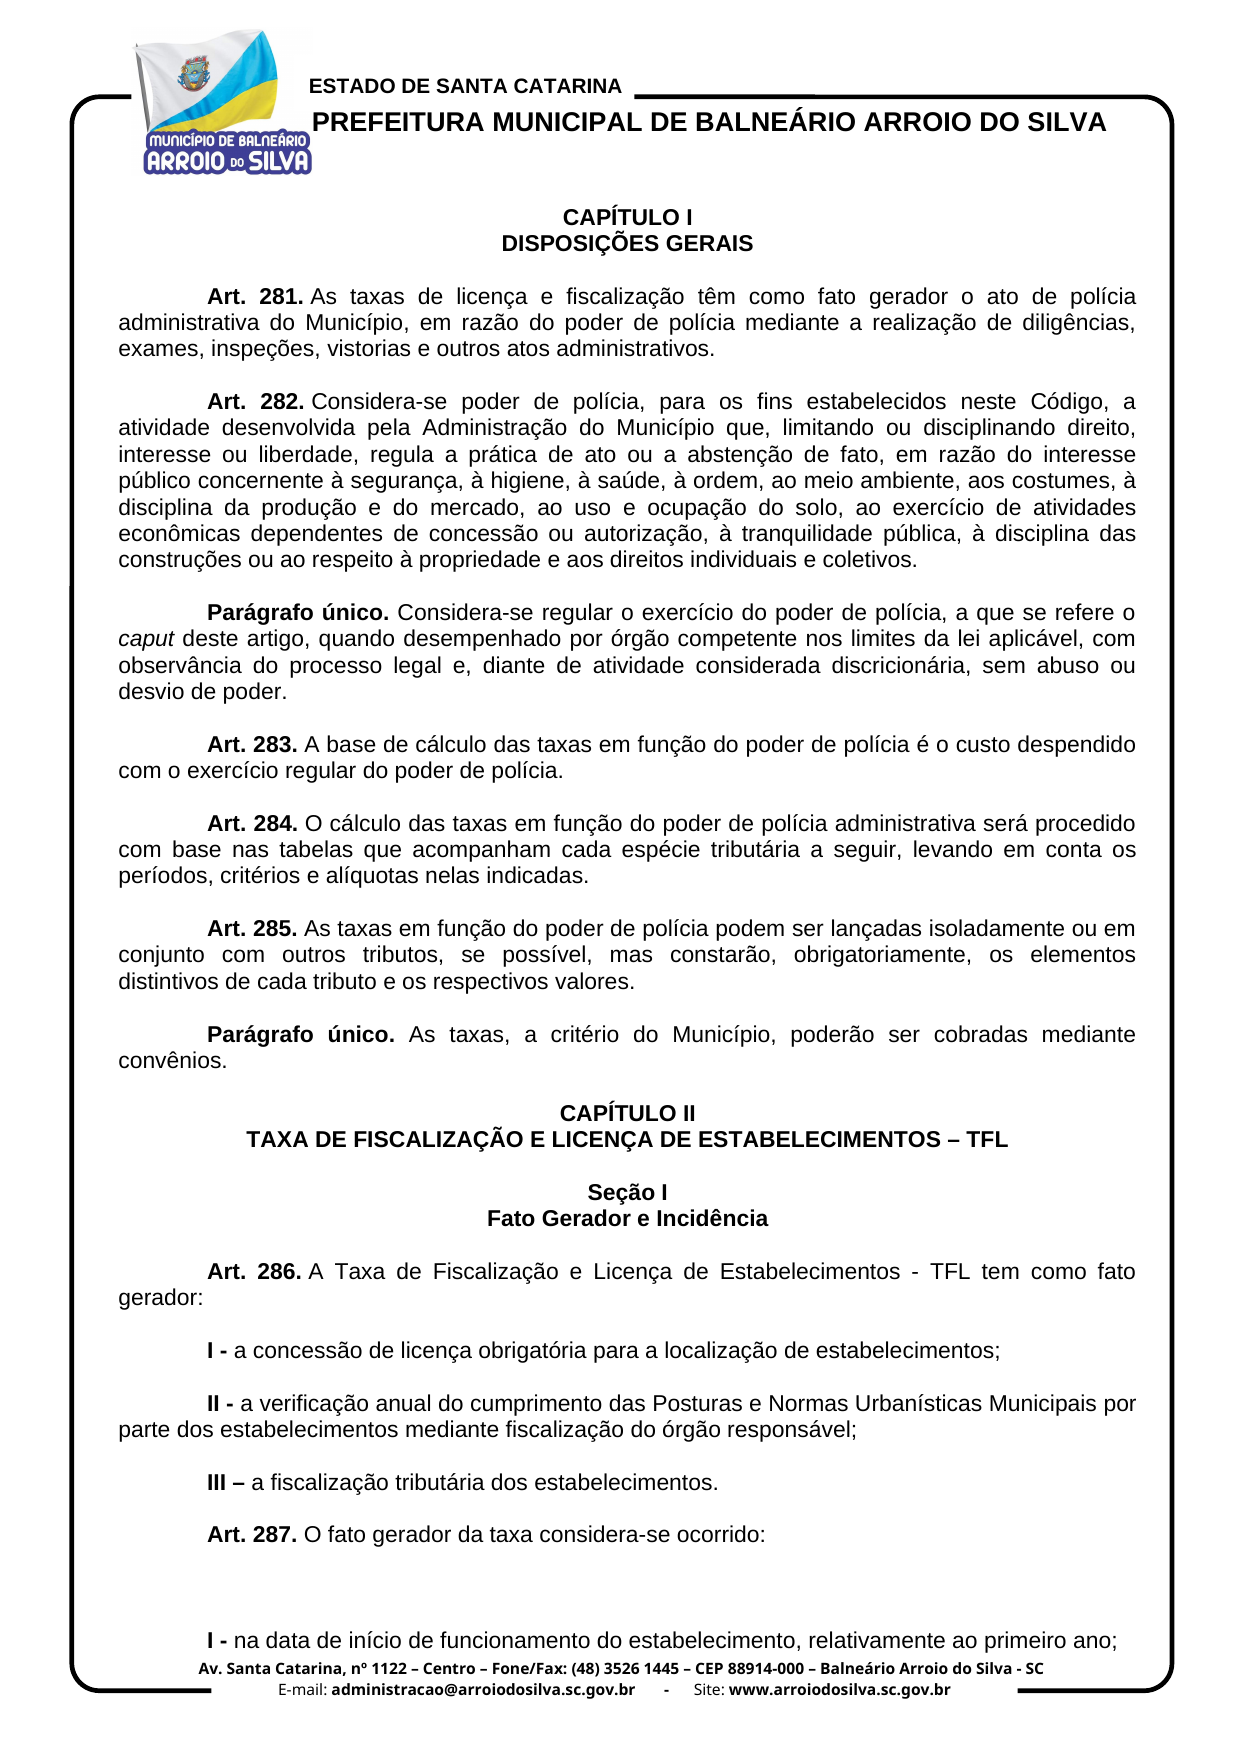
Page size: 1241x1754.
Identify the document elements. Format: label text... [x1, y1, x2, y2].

text Seção I [118, 1179, 1137, 1205]
text III – a fiscalização tributária dos estabelecimentos. [118, 1468, 1137, 1495]
text Art. 287. O fato gerador da taxa considera-se ocorrido: [118, 1521, 1137, 1548]
text Parágrafo único. Considera-se regular o exercício do poder de polícia, a que se refere o caput deste artigo, quando desempenhado por órgão competente nos limites da lei aplicável, com observância do processo legal e, diante de atividade considerada discricionária, sem abuso ou desvio de poder. [118, 599, 1137, 704]
text Fato Gerador e Incidência [118, 1205, 1137, 1231]
text DISPOSIÇÕES GERAIS [118, 230, 1137, 256]
text Art. 286. A Taxa de Fiscalização e Licença de Estabelecimentos - TFL tem como fato gerador: [118, 1258, 1137, 1310]
text Art. 282. Considera-se poder de polícia, para os fins estabelecidos neste Código, a atividade desenvolvida pela Administração do Município que, limitando ou disciplinando direito, interesse ou liberdade, regula a prática de ato ou a abstenção de fato, em razão do interesse público concernente à segurança, à higiene, à saúde, à ordem, ao meio ambiente, aos costumes, à disciplina da produção e do mercado, ao uso e ocupação do solo, ao exercício de atividades econômicas dependentes de concessão ou autorização, à tranquilidade pública, à disciplina das construções ou ao respeito à propriedade e aos direitos individuais e coletivos. [118, 388, 1137, 572]
text Art. 283. A base de cálculo das taxas em função do poder de polícia é o custo despendido com o exercício regular do poder de polícia. [118, 731, 1137, 783]
text I - na data de início de funcionamento do estabelecimento, relativamente ao primeiro ano; [118, 1627, 1137, 1653]
text I - a concessão de licença obrigatória para a localização de estabelecimentos; [118, 1337, 1137, 1363]
text CAPÍTULO II [118, 1099, 1137, 1126]
text Art. 284. O cálculo das taxas em função do poder de polícia administrativa será procedido com base nas tabelas que acompanham cada espécie tributária a seguir, levando em conta os períodos, critérios e alíquotas nelas indicadas. [118, 810, 1137, 889]
text II - a verificação anual do cumprimento das Posturas e Normas Urbanísticas Municipais por parte dos estabelecimentos mediante fiscalização do órgão responsável; [118, 1389, 1137, 1442]
text TAXA DE FISCALIZAÇÃO E LICENÇA DE ESTABELECIMENTOS – TFL [118, 1126, 1137, 1152]
text Art. 281. As taxas de licença e fiscalização têm como fato gerador o ato de polícia administrativa do Município, em razão do poder de polícia mediante a realização de diligências, exames, inspeções, vistorias e outros atos administrativos. [118, 283, 1137, 362]
text Parágrafo único. As taxas, a critério do Município, poderão ser cobradas mediante convênios. [118, 1021, 1137, 1073]
picture [131, 27, 313, 176]
text CAPÍTULO I [118, 203, 1137, 230]
text Art. 285. As taxas em função do poder de polícia podem ser lançadas isoladamente ou em conjunto com outros tributos, se possível, mas constarão, obrigatoriamente, os elementos distintivos de cada tributo e os respectivos valores. [118, 915, 1137, 994]
